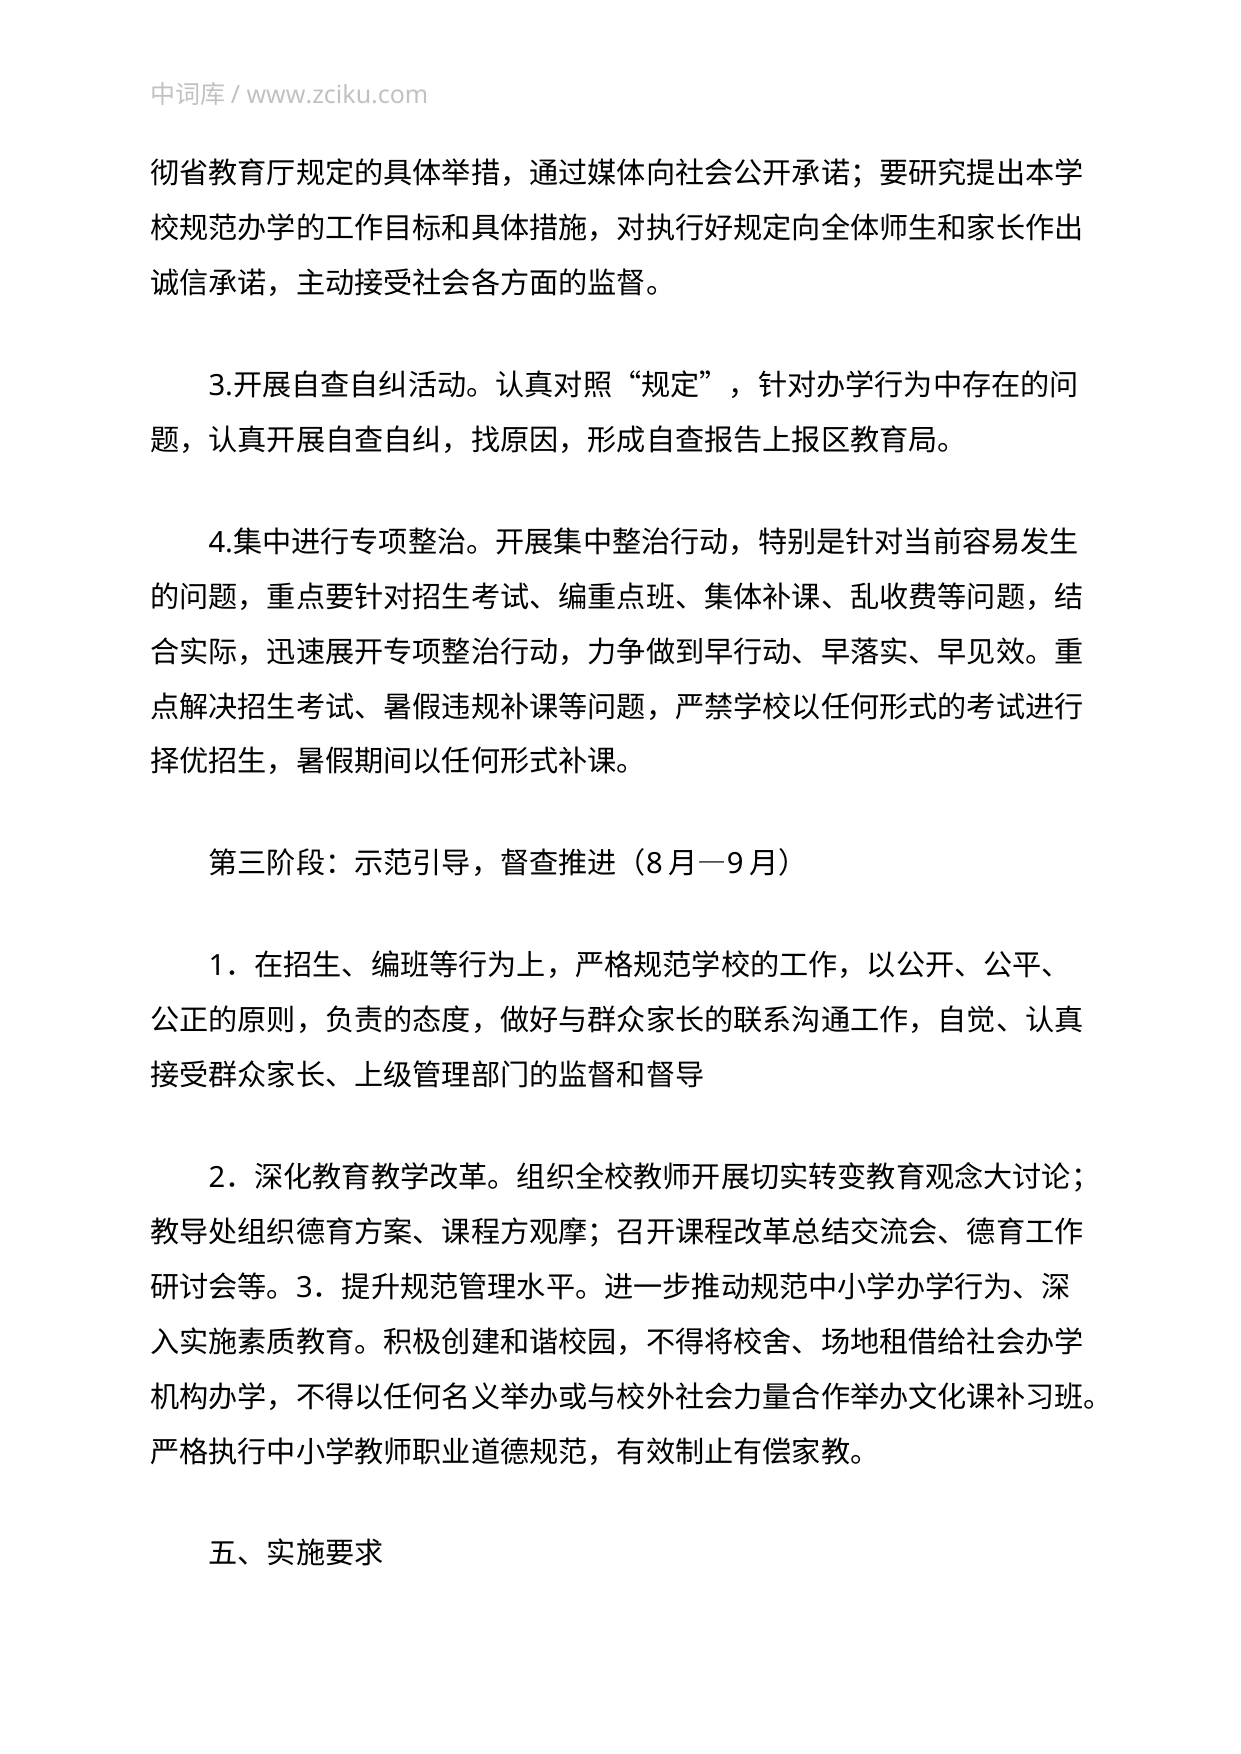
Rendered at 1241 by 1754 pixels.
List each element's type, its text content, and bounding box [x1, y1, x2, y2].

text 1．在招生、编班等行为上，严格规范学校的工作，以公开、公平、公正的原则，负责的态度，做好与群众家长的联系沟通工作，自觉、认真接受群众家长、上级管理部门的监督和督导 [150, 942, 1090, 1094]
text 4.集中进行专项整治。开展集中整治行动，特别是针对当前容易发生的问题，重点要针对招生考试、编重点班、集体补课、乱收费等问题，结合实际，迅速展开专项整治行动，力争做到早行动、早落实、早见效。重点解决招生考试、暑假违规补课等问题，严禁学校以任何形式的考试进行择优招生，暑假期间以任何形式补课。 [150, 518, 1090, 780]
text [150, 150, 1090, 302]
text 3.开展自查自纠活动。认真对照“规定”，针对办学行为中存在的问题，认真开展自查自纠，找原因，形成自查报告上报区教育局。 [150, 362, 1090, 459]
text 第三阶段：示范引导，督查推进（8月—9月） [150, 840, 1090, 882]
text 五、实施要求 [150, 1530, 1090, 1572]
text 2．深化教育教学改革。组织全校教师开展切实转变教育观念大讨论；教导处组织德育方案、课程方观摩；召开课程改革总结交流会、德育工作研讨会等。3．提升规范管理水平。进一步推动规范中小学办学行为、深入实施素质教育。积极创建和谐校园，不得将校舍、场地租借给社会办学机构办学，不得以任何名义举办或与校外社会力量合作举办文化课补习班。严格执行中小学教师职业道德规范，有效制止有偿家教。 [150, 1153, 1090, 1470]
